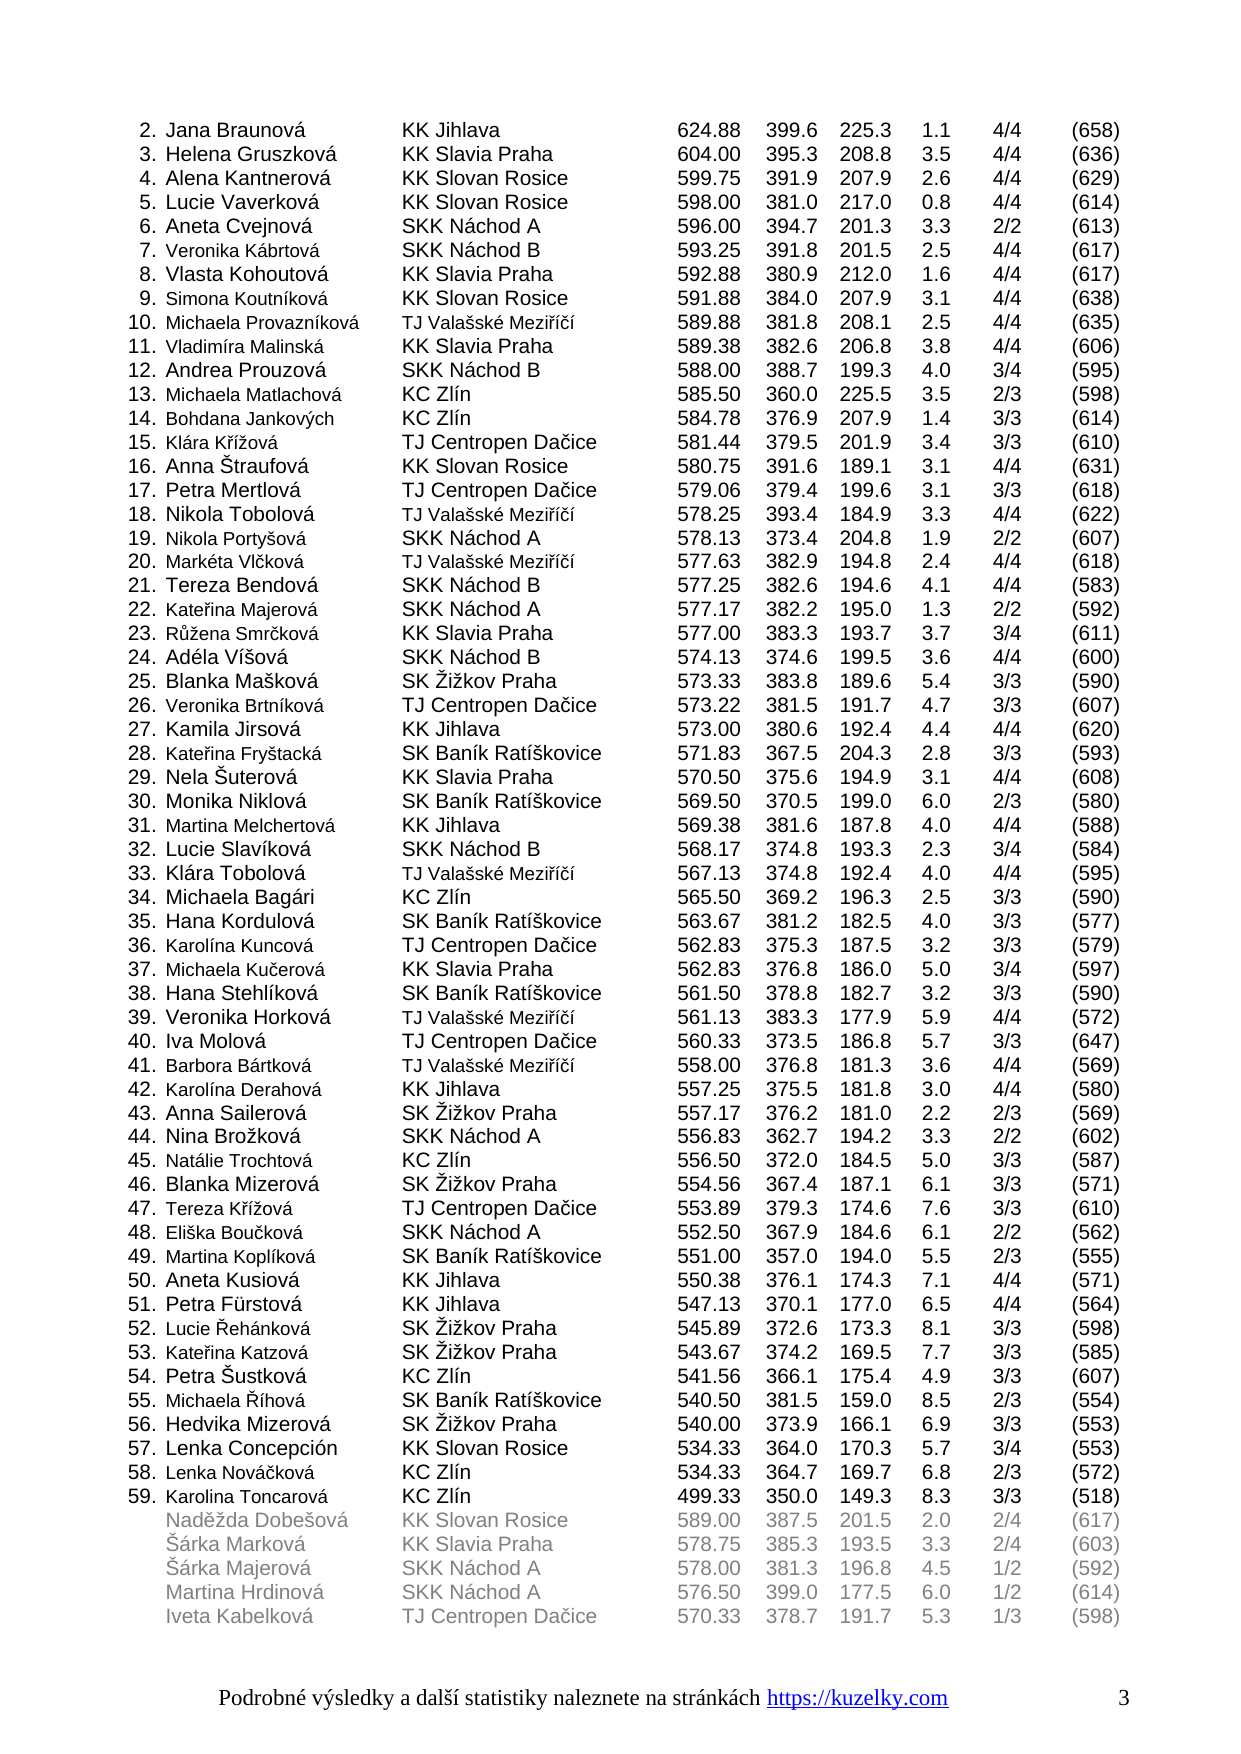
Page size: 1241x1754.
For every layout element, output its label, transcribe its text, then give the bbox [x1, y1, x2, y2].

text 36. Karolína Kuncová TJ Centropen Dačice 562.83 375.3 187.5 3.2 3/3 (579) [106, 933, 1134, 957]
text 20. Markéta Vlčková TJ Valašské Meziříčí 577.63 382.9 194.8 2.4 4/4 (618) [106, 549, 1134, 573]
text 23. Růžena Smrčková KK Slavia Praha 577.00 383.3 193.7 3.7 3/4 (611) [106, 621, 1134, 645]
text 37. Michaela Kučerová KK Slavia Praha 562.83 376.8 186.0 5.0 3/4 (597) [106, 957, 1134, 981]
text Naděžda Dobešová KK Slovan Rosice 589.00 387.5 201.5 2.0 2/4 (617) [106, 1508, 1134, 1532]
text 30. Monika Niklová SK Baník Ratíškovice 569.50 370.5 199.0 6.0 2/3 (580) [106, 789, 1134, 813]
text 57. Lenka Concepción KK Slovan Rosice 534.33 364.0 170.3 5.7 3/4 (553) [106, 1436, 1134, 1460]
text 9. Simona Koutníková KK Slovan Rosice 591.88 384.0 207.9 3.1 4/4 (638) [106, 286, 1134, 310]
text 13. Michaela Matlachová KC Zlín 585.50 360.0 225.5 3.5 2/3 (598) [106, 382, 1134, 406]
text 15. Klára Křížová TJ Centropen Dačice 581.44 379.5 201.9 3.4 3/3 (610) [106, 429, 1134, 453]
text 40. Iva Molová TJ Centropen Dačice 560.33 373.5 186.8 5.7 3/3 (647) [106, 1028, 1134, 1052]
text 33. Klára Tobolová TJ Valašské Meziříčí 567.13 374.8 192.4 4.0 4/4 (595) [106, 861, 1134, 885]
text 42. Karolína Derahová KK Jihlava 557.25 375.5 181.8 3.0 4/4 (580) [106, 1076, 1134, 1100]
text 12. Andrea Prouzová SKK Náchod B 588.00 388.7 199.3 4.0 3/4 (595) [106, 358, 1134, 382]
text 26. Veronika Brtníková TJ Centropen Dačice 573.22 381.5 191.7 4.7 3/3 (607) [106, 693, 1134, 717]
text 19. Nikola Portyšová SKK Náchod A 578.13 373.4 204.8 1.9 2/2 (607) [106, 525, 1134, 549]
text 43. Anna Sailerová SK Žižkov Praha 557.17 376.2 181.0 2.2 2/3 (569) [106, 1100, 1134, 1124]
text 39. Veronika Horková TJ Valašské Meziříčí 561.13 383.3 177.9 5.9 4/4 (572) [106, 1004, 1134, 1028]
text 41. Barbora Bártková TJ Valašské Meziříčí 558.00 376.8 181.3 3.6 4/4 (569) [106, 1052, 1134, 1076]
text 45. Natálie Trochtová KC Zlín 556.50 372.0 184.5 5.0 3/3 (587) [106, 1148, 1134, 1172]
text 22. Kateřina Majerová SKK Náchod A 577.17 382.2 195.0 1.3 2/2 (592) [106, 597, 1134, 621]
text 2. Jana Braunová KK Jihlava 624.88 399.6 225.3 1.1 4/4 (658) [106, 118, 1134, 142]
text 24. Adéla Víšová SKK Náchod B 574.13 374.6 199.5 3.6 4/4 (600) [106, 645, 1134, 669]
text 21. Tereza Bendová SKK Náchod B 577.25 382.6 194.6 4.1 4/4 (583) [106, 573, 1134, 597]
text 8. Vlasta Kohoutová KK Slavia Praha 592.88 380.9 212.0 1.6 4/4 (617) [106, 262, 1134, 286]
text 50. Aneta Kusiová KK Jihlava 550.38 376.1 174.3 7.1 4/4 (571) [106, 1268, 1134, 1292]
text 10. Michaela Provazníková TJ Valašské Meziříčí 589.88 381.8 208.1 2.5 4/4 (635) [106, 310, 1134, 334]
text Martina Hrdinová SKK Náchod A 576.50 399.0 177.5 6.0 1/2 (614) [106, 1579, 1134, 1603]
text 4. Alena Kantnerová KK Slovan Rosice 599.75 391.9 207.9 2.6 4/4 (629) [106, 166, 1134, 190]
text 14. Bohdana Jankových KC Zlín 584.78 376.9 207.9 1.4 3/3 (614) [106, 406, 1134, 429]
text 59. Karolina Toncarová KC Zlín 499.33 350.0 149.3 8.3 3/3 (518) [106, 1484, 1134, 1508]
text 17. Petra Mertlová TJ Centropen Dačice 579.06 379.4 199.6 3.1 3/3 (618) [106, 477, 1134, 501]
text 58. Lenka Nováčková KC Zlín 534.33 364.7 169.7 6.8 2/3 (572) [106, 1460, 1134, 1484]
text Iveta Kabelková TJ Centropen Dačice 570.33 378.7 191.7 5.3 1/3 (598) [106, 1603, 1134, 1627]
text Šárka Majerová SKK Náchod A 578.00 381.3 196.8 4.5 1/2 (592) [106, 1556, 1134, 1579]
text 38. Hana Stehlíková SK Baník Ratíškovice 561.50 378.8 182.7 3.2 3/3 (590) [106, 981, 1134, 1004]
text 52. Lucie Řehánková SK Žižkov Praha 545.89 372.6 173.3 8.1 3/3 (598) [106, 1316, 1134, 1340]
text 16. Anna Štraufová KK Slovan Rosice 580.75 391.6 189.1 3.1 4/4 (631) [106, 453, 1134, 477]
text 27. Kamila Jirsová KK Jihlava 573.00 380.6 192.4 4.4 4/4 (620) [106, 717, 1134, 741]
text 11. Vladimíra Malinská KK Slavia Praha 589.38 382.6 206.8 3.8 4/4 (606) [106, 334, 1134, 358]
text 51. Petra Fürstová KK Jihlava 547.13 370.1 177.0 6.5 4/4 (564) [106, 1292, 1134, 1316]
text 3. Helena Gruszková KK Slavia Praha 604.00 395.3 208.8 3.5 4/4 (636) [106, 142, 1134, 166]
text 55. Michaela Říhová SK Baník Ratíškovice 540.50 381.5 159.0 8.5 2/3 (554) [106, 1388, 1134, 1412]
text 28. Kateřina Fryštacká SK Baník Ratíškovice 571.83 367.5 204.3 2.8 3/3 (593) [106, 741, 1134, 765]
text 29. Nela Šuterová KK Slavia Praha 570.50 375.6 194.9 3.1 4/4 (608) [106, 765, 1134, 789]
text 31. Martina Melchertová KK Jihlava 569.38 381.6 187.8 4.0 4/4 (588) [106, 813, 1134, 837]
text 54. Petra Šustková KC Zlín 541.56 366.1 175.4 4.9 3/3 (607) [106, 1364, 1134, 1388]
text 34. Michaela Bagári KC Zlín 565.50 369.2 196.3 2.5 3/3 (590) [106, 885, 1134, 909]
text 18. Nikola Tobolová TJ Valašské Meziříčí 578.25 393.4 184.9 3.3 4/4 (622) [106, 501, 1134, 525]
text 32. Lucie Slavíková SKK Náchod B 568.17 374.8 193.3 2.3 3/4 (584) [106, 837, 1134, 861]
text 47. Tereza Křížová TJ Centropen Dačice 553.89 379.3 174.6 7.6 3/3 (610) [106, 1196, 1134, 1220]
text 35. Hana Kordulová SK Baník Ratíškovice 563.67 381.2 182.5 4.0 3/3 (577) [106, 909, 1134, 933]
text 7. Veronika Kábrtová SKK Náchod B 593.25 391.8 201.5 2.5 4/4 (617) [106, 238, 1134, 262]
text 49. Martina Koplíková SK Baník Ratíškovice 551.00 357.0 194.0 5.5 2/3 (555) [106, 1244, 1134, 1268]
text 44. Nina Brožková SKK Náchod A 556.83 362.7 194.2 3.3 2/2 (602) [106, 1124, 1134, 1148]
text Šárka Marková KK Slavia Praha 578.75 385.3 193.5 3.3 2/4 (603) [106, 1532, 1134, 1556]
text 53. Kateřina Katzová SK Žižkov Praha 543.67 374.2 169.5 7.7 3/3 (585) [106, 1340, 1134, 1364]
text 48. Eliška Boučková SKK Náchod A 552.50 367.9 184.6 6.1 2/2 (562) [106, 1220, 1134, 1244]
text 6. Aneta Cvejnová SKK Náchod A 596.00 394.7 201.3 3.3 2/2 (613) [106, 214, 1134, 238]
text 5. Lucie Vaverková KK Slovan Rosice 598.00 381.0 217.0 0.8 4/4 (614) [106, 190, 1134, 214]
text 56. Hedvika Mizerová SK Žižkov Praha 540.00 373.9 166.1 6.9 3/3 (553) [106, 1412, 1134, 1436]
text 46. Blanka Mizerová SK Žižkov Praha 554.56 367.4 187.1 6.1 3/3 (571) [106, 1172, 1134, 1196]
text 25. Blanka Mašková SK Žižkov Praha 573.33 383.8 189.6 5.4 3/3 (590) [106, 669, 1134, 693]
